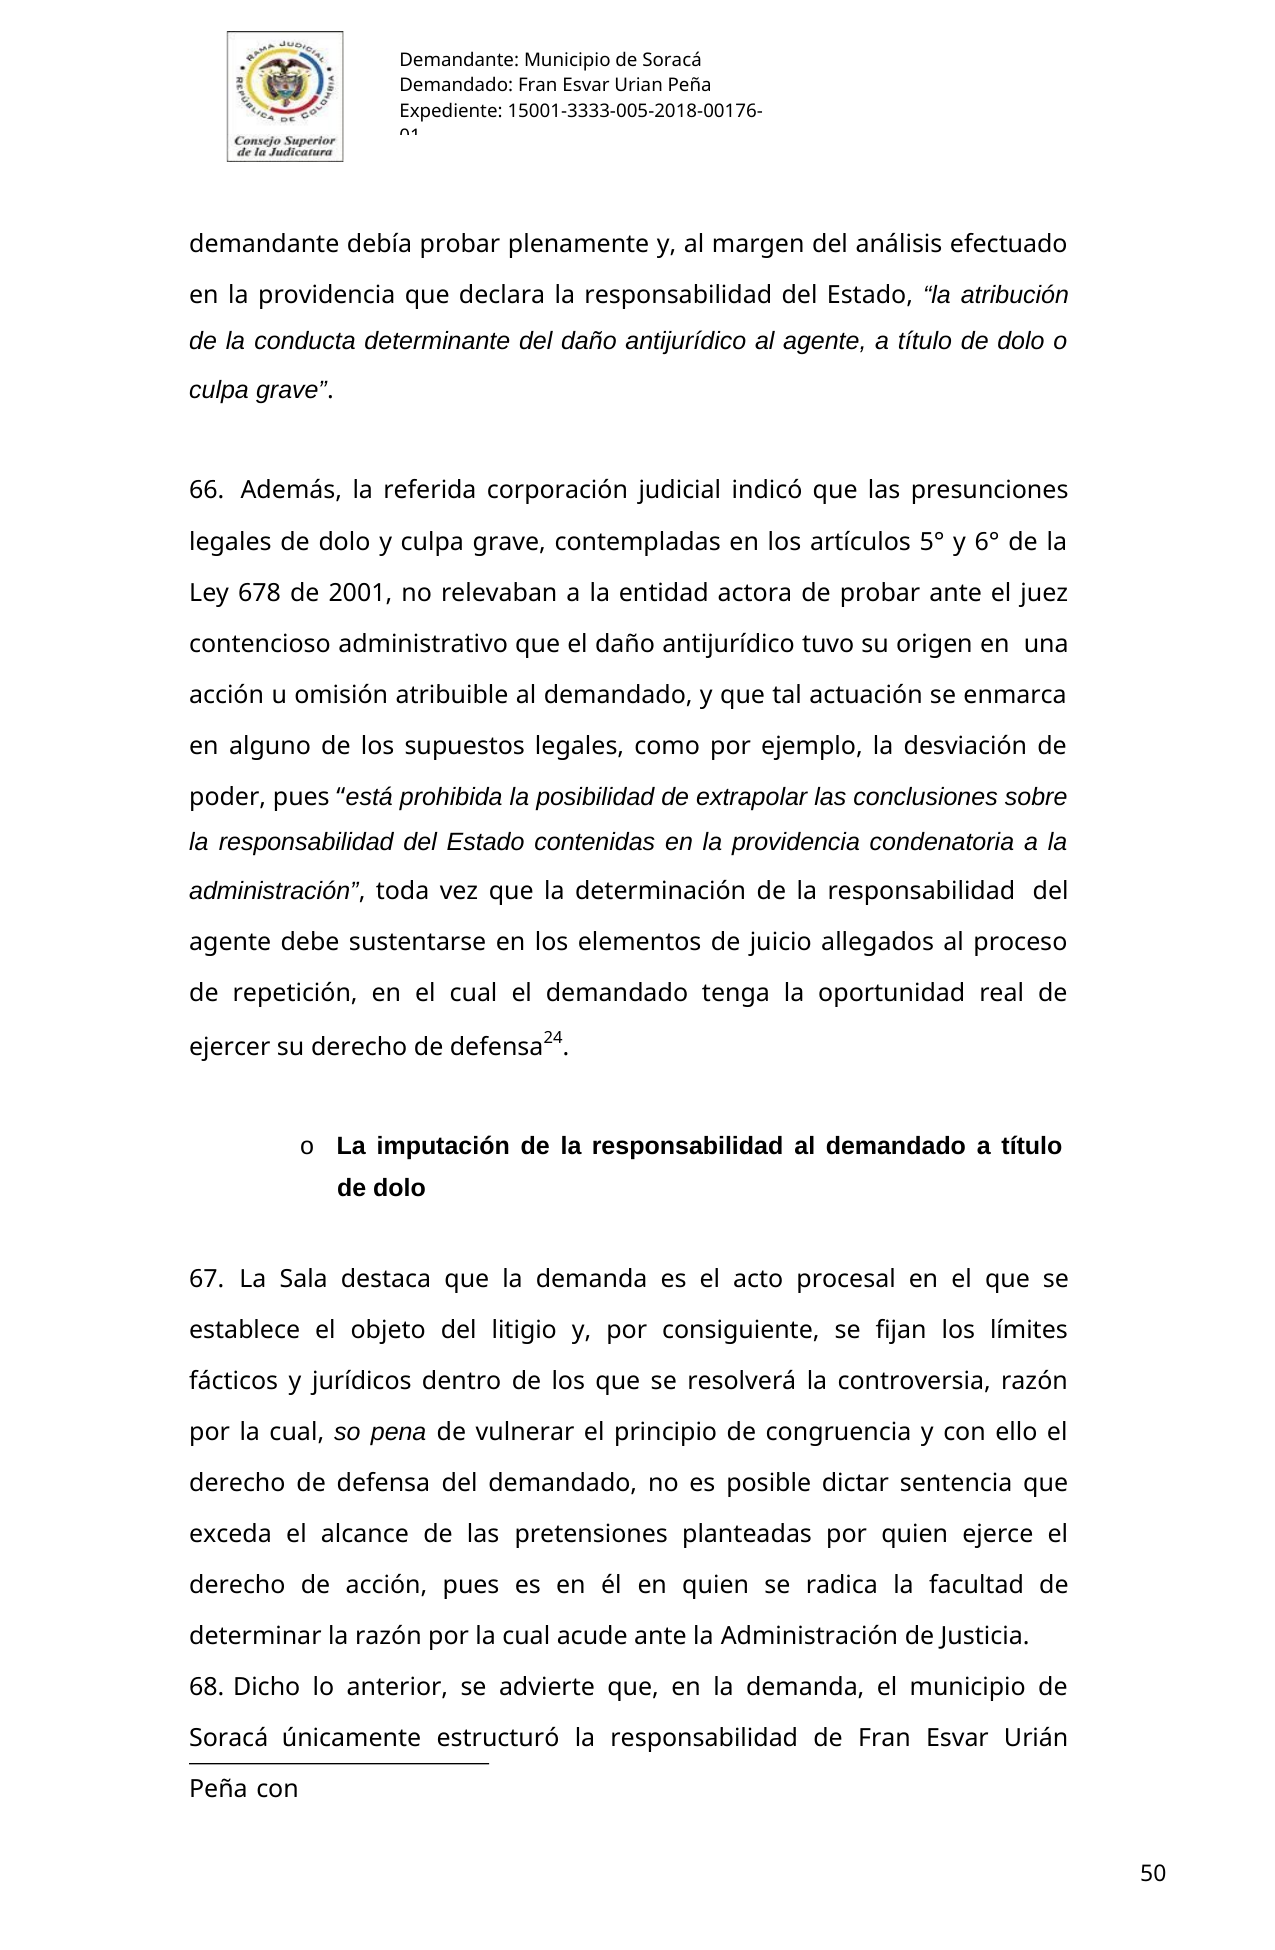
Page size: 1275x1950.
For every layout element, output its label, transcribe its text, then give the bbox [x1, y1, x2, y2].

list Dicho lo anterior, se advierte que, en la demanda, el municipio de Soracá únicamente estructuró la responsabilidad de Fran Esvar Urián Peña con [189, 1669, 1069, 1805]
subtitle o La imputación de la responsabilidad al demandado a título de dolo [299, 1131, 1063, 1202]
list La Sala destaca que la demanda es el acto procesal en el que se establece el objeto del litigio y, por consiguiente, se fijan los límites fácticos y jurídicos dentro de los que se resolverá la controversia, razón por la cual, so pena de vulnerar el principio de congruencia y con ello el derecho de defensa del demandado, no es posible dictar sentencia que exceda el alcance de las pretensiones planteadas por quien ejerce el derecho de acción, pues es en él en quien se radica la facultad de determinar la razón por la cual acude ante la Administración de Justicia. [189, 1260, 1069, 1652]
text demandante debía probar plenamente y, al margen del análisis efectuado en la providencia que declara la responsabilidad del Estado, “la atribución de la conducta determinante del daño antijurídico al agente, a título de dolo o culpa grave”. [189, 226, 1069, 405]
picture [226, 31, 344, 162]
list Además, la referida corporación judicial indicó que las presunciones legales de dolo y culpa grave, contempladas en los artículos 5° y 6° de la Ley 678 de 2001, no relevaban a la entidad actora de probar ante el juez contencioso administrativo que el daño antijurídico tuvo su origen en una acción u omisión atribuible al demandado, y que tal actuación se enmarca en alguno de los supuestos legales, como por ejemplo, la desviación de poder, pues “está prohibida la posibilidad de extrapolar las conclusiones sobre la responsabilidad del Estado contenidas en la providencia condenatoria a la administración”, toda vez que la determinación de la responsabilidad del agente debe sustentarse en los elementos de juicio allegados al proceso de repetición, en el cual el demandado tenga la oportunidad real de ejercer su derecho de defensa24. [189, 472, 1069, 1062]
